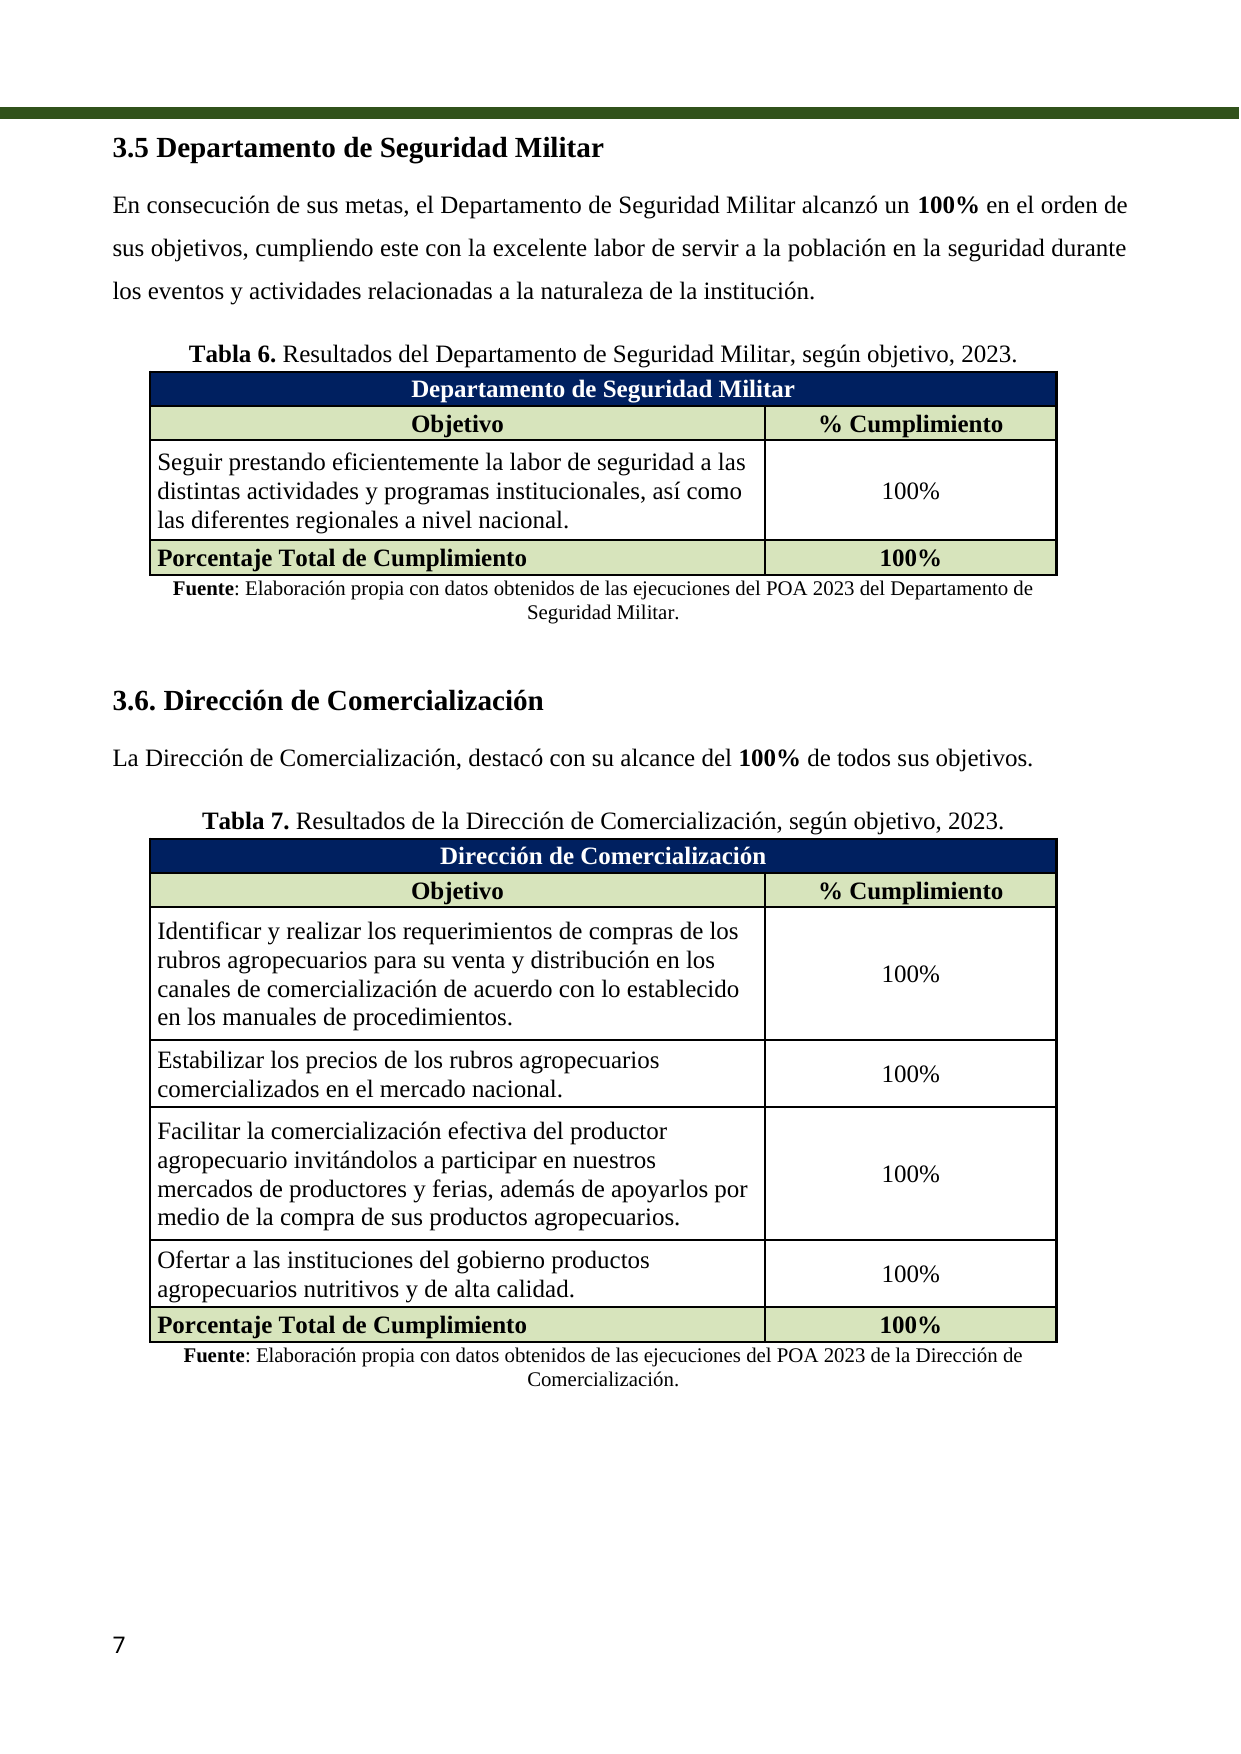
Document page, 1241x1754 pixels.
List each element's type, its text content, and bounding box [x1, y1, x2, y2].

table_cell 100% [766, 1108, 1055, 1239]
table_cell Facilitar la comercialización efectiva del productor agropecuario invitándolos a participar en nuestros mercados de productores y ferias, además de apoyarlos por medio de la compra de sus productos agropecuarios. [151, 1108, 764, 1239]
table_cell 100% [766, 541, 1055, 574]
table_cell Departamento de Seguridad Militar [151, 373, 1055, 405]
table_cell Objetivo [151, 407, 764, 439]
table_cell 100% [766, 1308, 1055, 1341]
table_cell Fuente: Elaboración propia con datos obtenidos de las ejecuciones del POA 2023 de la Dirección de Comercialización. [150, 1343, 1056, 1391]
table_cell 100% [766, 441, 1055, 539]
table_cell Ofertar a las instituciones del gobierno productos agropecuarios nutritivos y de alta calidad. [151, 1241, 764, 1306]
table_cell 100% [766, 1041, 1055, 1106]
subtitle 3.6. Dirección de Comercialización [112, 683, 1128, 717]
table_cell Porcentaje Total de Cumplimiento [151, 541, 764, 574]
table_header Tabla 6. Resultados del Departamento de Seguridad Militar, según objetivo, 2023. [150, 336, 1056, 371]
table_cell 100% [766, 908, 1055, 1039]
table_cell Estabilizar los precios de los rubros agropecuarios comercializados en el mercado nacional. [151, 1041, 764, 1106]
table_cell Objetivo [151, 874, 764, 906]
text En consecución de sus metas, el Departamento de Seguridad Militar alcanzó un 100% en el orden de sus objetivos, cumpliendo este con la excelente labor de servir a la población en la seguridad durante los eventos y actividades relacionadas a la naturaleza de la institución. [112, 190, 1128, 305]
text La Dirección de Comercialización, destacó con su alcance del 100% de todos sus objetivos. [112, 743, 1128, 772]
table_cell Fuente: Elaboración propia con datos obtenidos de las ejecuciones del POA 2023 del Departamento de Seguridad Militar. [150, 576, 1056, 624]
table_header Tabla 7. Resultados de la Dirección de Comercialización, según objetivo, 2023. [150, 803, 1056, 837]
table_cell Seguir prestando eficientemente la labor de seguridad a las distintas actividades y programas institucionales, así como las diferentes regionales a nivel nacional. [151, 441, 764, 539]
table_cell Identificar y realizar los requerimientos de compras de los rubros agropecuarios para su venta y distribución en los canales de comercialización de acuerdo con lo establecido en los manuales de procedimientos. [151, 908, 764, 1039]
table_cell Dirección de Comercialización [151, 840, 1055, 872]
table_cell Porcentaje Total de Cumplimiento [151, 1308, 764, 1341]
table_cell % Cumplimiento [766, 874, 1055, 906]
table_cell 100% [766, 1241, 1055, 1306]
subtitle 3.5 Departamento de Seguridad Militar [112, 130, 1128, 163]
table_cell % Cumplimiento [766, 407, 1055, 439]
